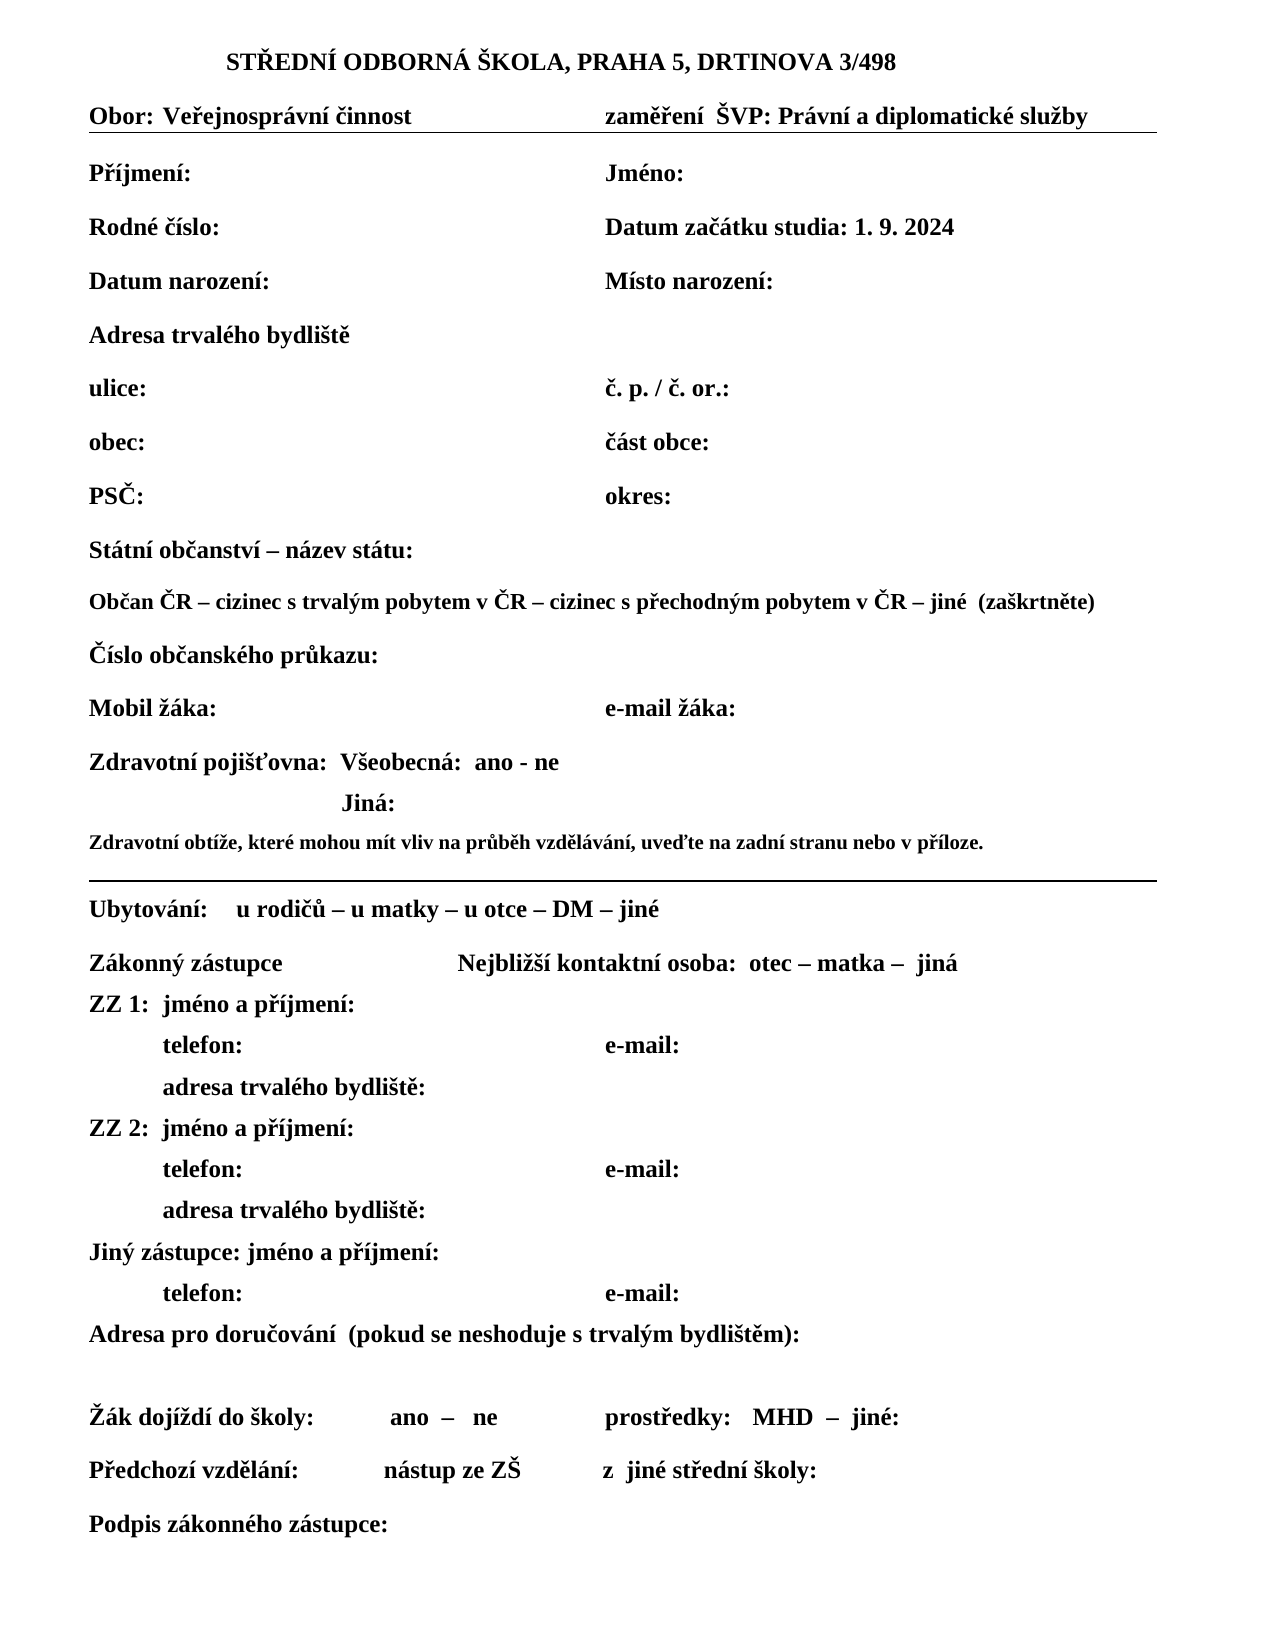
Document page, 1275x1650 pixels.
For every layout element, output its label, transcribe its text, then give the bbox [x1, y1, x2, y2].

text Rodné číslo: Datum začátku studia: 1. 9. 2024 [89, 212, 1157, 241]
text Adresa trvalého bydliště [89, 320, 1157, 348]
text Ubytování: u rodičů – u matky – u otce – DM – jiné [89, 894, 1157, 923]
text Jiný zástupce: jméno a příjmení: [89, 1237, 1157, 1265]
text Číslo občanského průkazu: [89, 640, 1157, 668]
text Občan ČR – cizinec s trvalým pobytem v ČR – cizinec s přechodným pobytem v ČR – jiné (zaškrtněte) [89, 588, 1157, 615]
text Zákonný zástupce Nejbližší kontaktní osoba: otec – matka – jiná [89, 948, 1157, 977]
text telefon: e-mail: [89, 1278, 1157, 1307]
text Žák dojíždí do školy: ano – ne prostředky: MHD – jiné: [89, 1402, 1157, 1430]
text Příjmení: Jméno: [89, 158, 1157, 187]
text ZZ 2: jméno a příjmení: [89, 1113, 1157, 1142]
text Adresa pro doručování (pokud se neshoduje s trvalým bydlištěm): [89, 1319, 1157, 1348]
text Předchozí vzdělání: nástup ze ZŠ z jiné střední školy: [89, 1455, 1157, 1484]
text ZZ 1: jméno a příjmení: [89, 989, 1157, 1018]
text Mobil žáka: e-mail žáka: [89, 693, 1157, 722]
text Jiná: [89, 788, 1157, 817]
text telefon: e-mail: [89, 1154, 1157, 1183]
text Zdravotní obtíže, které mohou mít vliv na průběh vzdělávání, uveďte na zadní stranu nebo v příloze. [89, 830, 1157, 854]
text PSČ: okres: [89, 481, 1157, 510]
text Obor: Veřejnosprávní činnost zaměření ŠVP: Právní a diplomatické služby [89, 101, 1157, 132]
text Zdravotní pojišťovna: Všeobecná: ano - ne [89, 747, 1157, 776]
text obec: část obce: [89, 427, 1157, 456]
text Podpis zákonného zástupce: [89, 1509, 1157, 1538]
text Státní občanství – název státu: [89, 535, 1157, 563]
text Datum narození: Místo narození: [89, 266, 1157, 295]
text adresa trvalého bydliště: [89, 1195, 1157, 1224]
text ulice: č. p. / č. or.: [89, 373, 1157, 402]
text adresa trvalého bydliště: [89, 1072, 1157, 1100]
text telefon: e-mail: [89, 1030, 1157, 1059]
